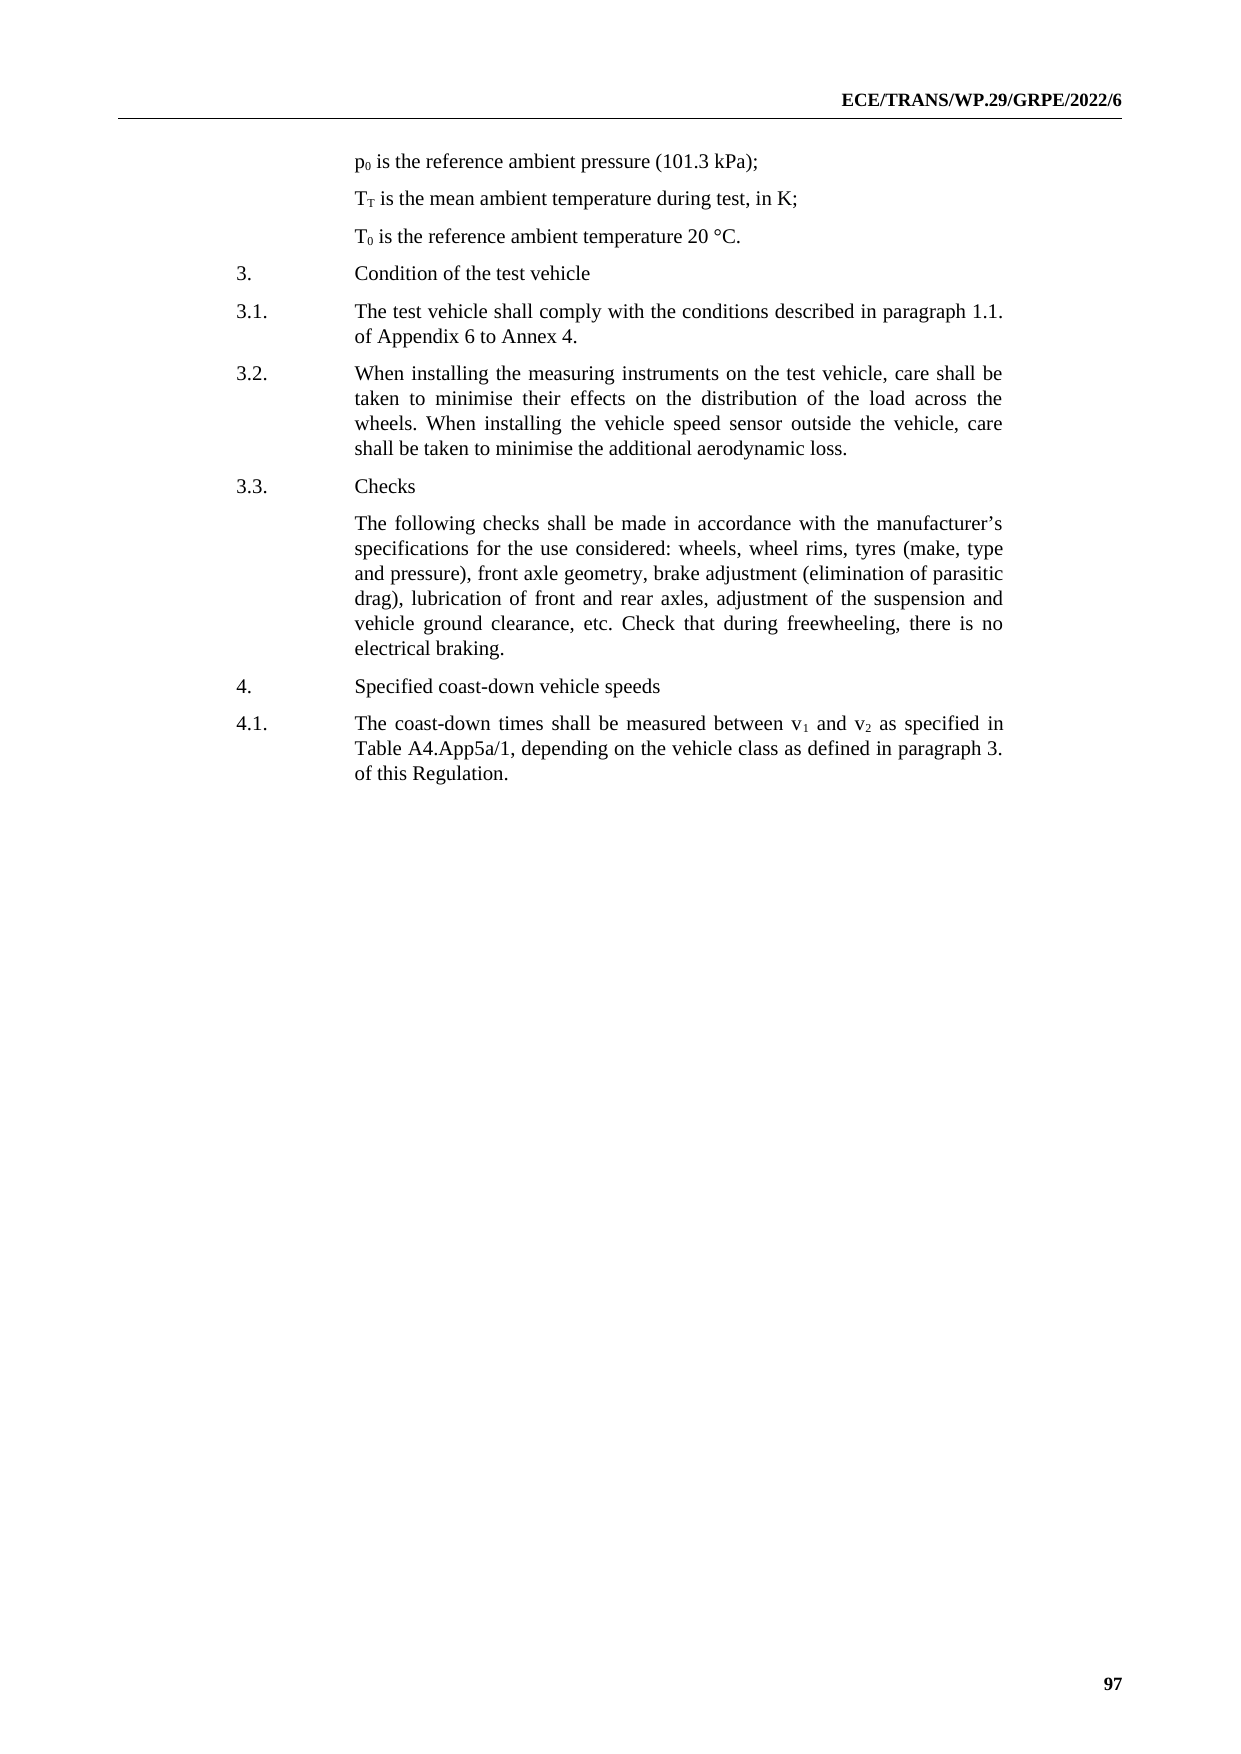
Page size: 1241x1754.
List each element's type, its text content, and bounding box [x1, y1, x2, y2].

text TT is the mean ambient temperature during test, in K; [354, 185, 1004, 210]
text The following checks shall be made in accordance with the manufacturer’s specifications for the use considered: wheels, wheel rims, tyres (make, type and pressure), front axle geometry, brake adjustment (elimination of parasitic drag), lubrication of front and rear axles, adjustment of the suspension and vehicle ground clearance, etc. Check that during freewheeling, there is no electrical braking. [354, 510, 1004, 660]
text 3.2. When installing the measuring instruments on the test vehicle, care shall be taken to minimise their effects on the distribution of the load across the wheels. When installing the vehicle speed sensor outside the vehicle, care shall be taken to minimise the additional aerodynamic loss. [236, 360, 1004, 460]
text 3. Condition of the test vehicle [236, 260, 1004, 285]
text 4. Specified coast-down vehicle speeds [236, 673, 1004, 698]
text 4.1. The coast-down times shall be measured between v1 and v2 as specified in Table A4.App5a/1, depending on the vehicle class as defined in paragraph 3. of this Regulation. [236, 710, 1004, 785]
text p0 is the reference ambient pressure (101.3 kPa); [354, 148, 1004, 173]
text 3.3. Checks [236, 473, 1004, 498]
text T0 is the reference ambient temperature 20 °C. [354, 223, 1004, 248]
text 3.1. The test vehicle shall comply with the conditions described in paragraph 1.1. of Appendix 6 to Annex 4. [236, 298, 1004, 348]
